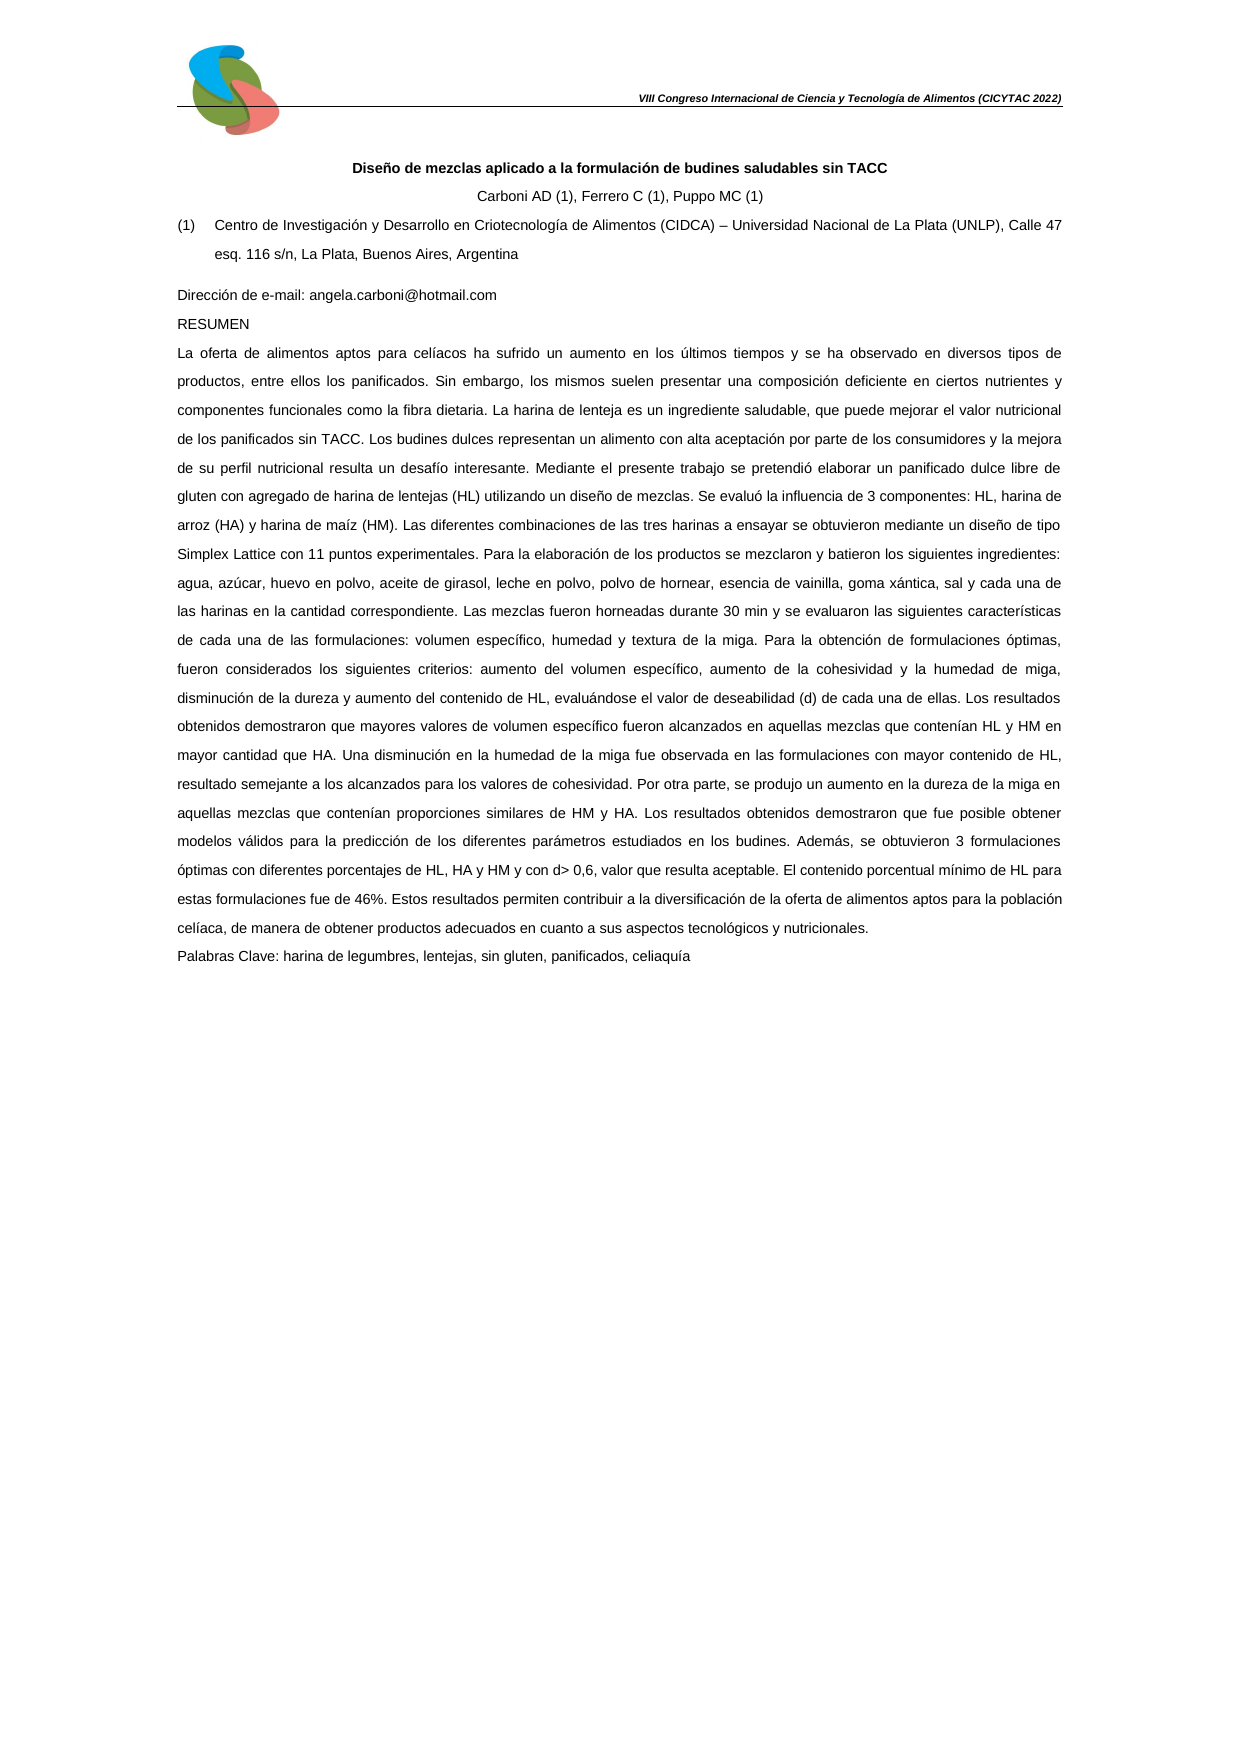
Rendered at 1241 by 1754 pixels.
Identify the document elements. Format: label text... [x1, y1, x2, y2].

picture [178, 107, 289, 146]
text Diseño de mezclas aplicado a la formulación de budines saludables sin TACC [177, 147, 1063, 176]
text Palabras Clave: harina de legumbres, lentejas, sin gluten, panificados, celiaquía [177, 936, 1063, 965]
picture [178, 37, 289, 106]
text Dirección de e-mail: angela.carboni@hotmail.com [177, 275, 1063, 304]
list Centro de Investigación y Desarrollo en Criotecnología de Alimentos (CIDCA) – Universidad Nacional de La Plata (UNLP), Calle 47 esq. 116 s/n, La Plata, Buenos Aires, Argentina [177, 205, 1063, 262]
text Carboni AD (1), Ferrero C (1), Puppo MC (1) [177, 176, 1063, 205]
text RESUMEN [177, 304, 1063, 332]
text La oferta de alimentos aptos para celíacos ha sufrido un aumento en los últimos tiempos y se ha observado en diversos tipos de productos, entre ellos los panificados. Sin embargo, los mismos suelen presentar una composición deficiente en ciertos nutrientes y componentes funcionales como la fibra dietaria. La harina de lenteja es un ingrediente saludable, que puede mejorar el valor nutricional de los panificados sin TACC. Los budines dulces representan un alimento con alta aceptación por parte de los consumidores y la mejora de su perfil nutricional resulta un desafío interesante. Mediante el presente trabajo se pretendió elaborar un panificado dulce libre de gluten con agregado de harina de lentejas (HL) utilizando un diseño de mezclas. Se evaluó la influencia de 3 componentes: HL, harina de arroz (HA) y harina de maíz (HM). Las diferentes combinaciones de las tres harinas a ensayar se obtuvieron mediante un diseño de tipo Simplex Lattice con 11 puntos experimentales. Para la elaboración de los productos se mezclaron y batieron los siguientes ingredientes: agua, azúcar, huevo en polvo, aceite de girasol, leche en polvo, polvo de hornear, esencia de vainilla, goma xántica, sal y cada una de las harinas en la cantidad correspondiente. Las mezclas fueron horneadas durante 30 min y se evaluaron las siguientes características de cada una de las formulaciones: volumen específico, humedad y textura de la miga. Para la obtención de formulaciones óptimas, fueron considerados los siguientes criterios: aumento del volumen específico, aumento de la cohesividad y la humedad de miga, disminución de la dureza y aumento del contenido de HL, evaluándose el valor de deseabilidad (d) de cada una de ellas. Los resultados obtenidos demostraron que mayores valores de volumen específico fueron alcanzados en aquellas mezclas que contenían HL y HM en mayor cantidad que HA. Una disminución en la humedad de la miga fue observada en las formulaciones con mayor contenido de HL, resultado semejante a los alcanzados para los valores de cohesividad. Por otra parte, se produjo un aumento en la dureza de la miga en aquellas mezclas que contenían proporciones similares de HM y HA. Los resultados obtenidos demostraron que fue posible obtener modelos válidos para la predicción de los diferentes parámetros estudiados en los budines. Además, se obtuvieron 3 formulaciones óptimas con diferentes porcentajes de HL, HA y HM y con d> 0,6, valor que resulta aceptable. El contenido porcentual mínimo de HL para estas formulaciones fue de 46%. Estos resultados permiten contribuir a la diversificación de la oferta de alimentos aptos para la población celíaca, de manera de obtener productos adecuados en cuanto a sus aspectos tecnológicos y nutricionales. [177, 332, 1063, 936]
